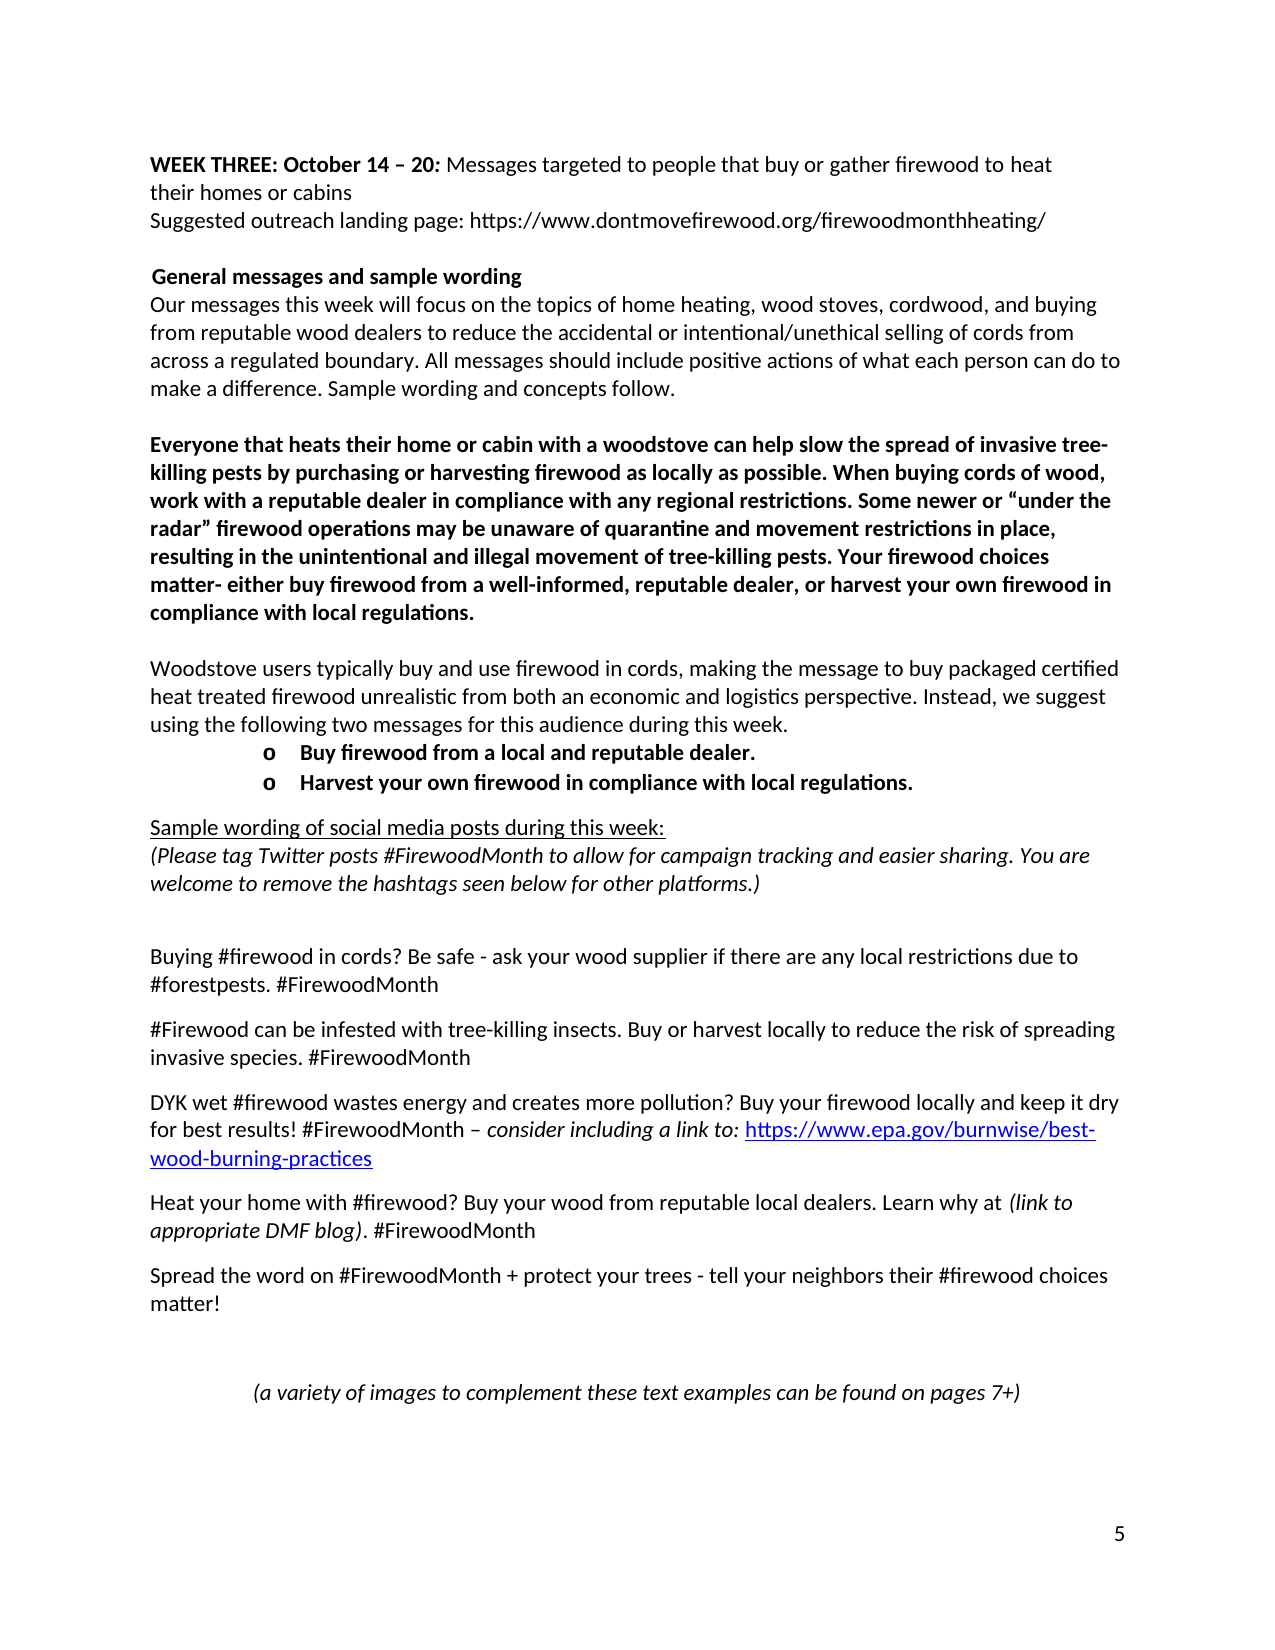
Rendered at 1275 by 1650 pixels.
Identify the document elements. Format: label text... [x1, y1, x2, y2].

text Our messages this week will focus on the topics of home heating, wood stoves, cordwood, and buying from reputable wood dealers to reduce the accidental or intentional/unethical selling of cords from across a regulated boundary. All messages should include positive actions of what each person can do to make a difference. Sample wording and concepts follow. [150, 290, 1125, 402]
text Spread the word on #FirewoodMonth + protect your trees - tell your neighbors their #firewood choices matter! [150, 1261, 1125, 1317]
text WEEK THREE: October 14 – 20: Messages targeted to people that buy or gather firewood to heat their homes or cabins [150, 150, 1125, 206]
text Heat your home with #firewood? Buy your wood from reputable local dealers. Learn why at (link to appropriate DMF blog). #FirewoodMonth [150, 1188, 1125, 1244]
text (Please tag Twitter posts #FirewoodMonth to allow for campaign tracking and easier sharing. You are welcome to remove the hashtags seen below for other platforms.) [150, 841, 1125, 897]
text #Firewood can be infested with tree-killing insects. Buy or harvest locally to reduce the risk of spreading invasive species. #FirewoodMonth [150, 1015, 1125, 1071]
text General messages and sample wording [152, 262, 1125, 290]
text DYK wet #firewood wastes energy and creates more pollution? Buy your firewood locally and keep it dry for best results! #FirewoodMonth – consider including a link to: https://www.epa.gov/burnwise/best-wood-burning-practices [150, 1088, 1125, 1172]
text Suggested outreach landing page: https://www.dontmovefirewood.org/firewoodmonthheating/ [150, 206, 1125, 234]
text (a variety of images to complement these text examples can be found on pages 7+) [152, 1378, 1125, 1406]
text Woodstove users typically buy and use firewood in cords, making the message to buy packaged certified heat treated firewood unrealistic from both an economic and logistics perspective. Instead, we suggest using the following two messages for this audience during this week. [150, 654, 1125, 738]
text Sample wording of social media posts during this week: [150, 813, 1125, 841]
text Buying #firewood in cords? Be safe - ask your wood supplier if there are any local restrictions due to #forestpests. #FirewoodMonth [150, 942, 1125, 998]
list Buy firewood from a local and reputable dealer. [262, 738, 1125, 768]
list Harvest your own firewood in compliance with local regulations. [262, 768, 1125, 797]
text Everyone that heats their home or cabin with a woodstove can help slow the spread of invasive tree-killing pests by purchasing or harvesting firewood as locally as possible. When buying cords of wood, work with a reputable dealer in compliance with any regional restrictions. Some newer or “under the radar” firewood operations may be unaware of quarantine and movement restrictions in place, resulting in the unintentional and illegal movement of tree-killing pests. Your firewood choices matter- either buy firewood from a well-informed, reputable dealer, or harvest your own firewood in compliance with local regulations. [150, 430, 1125, 626]
